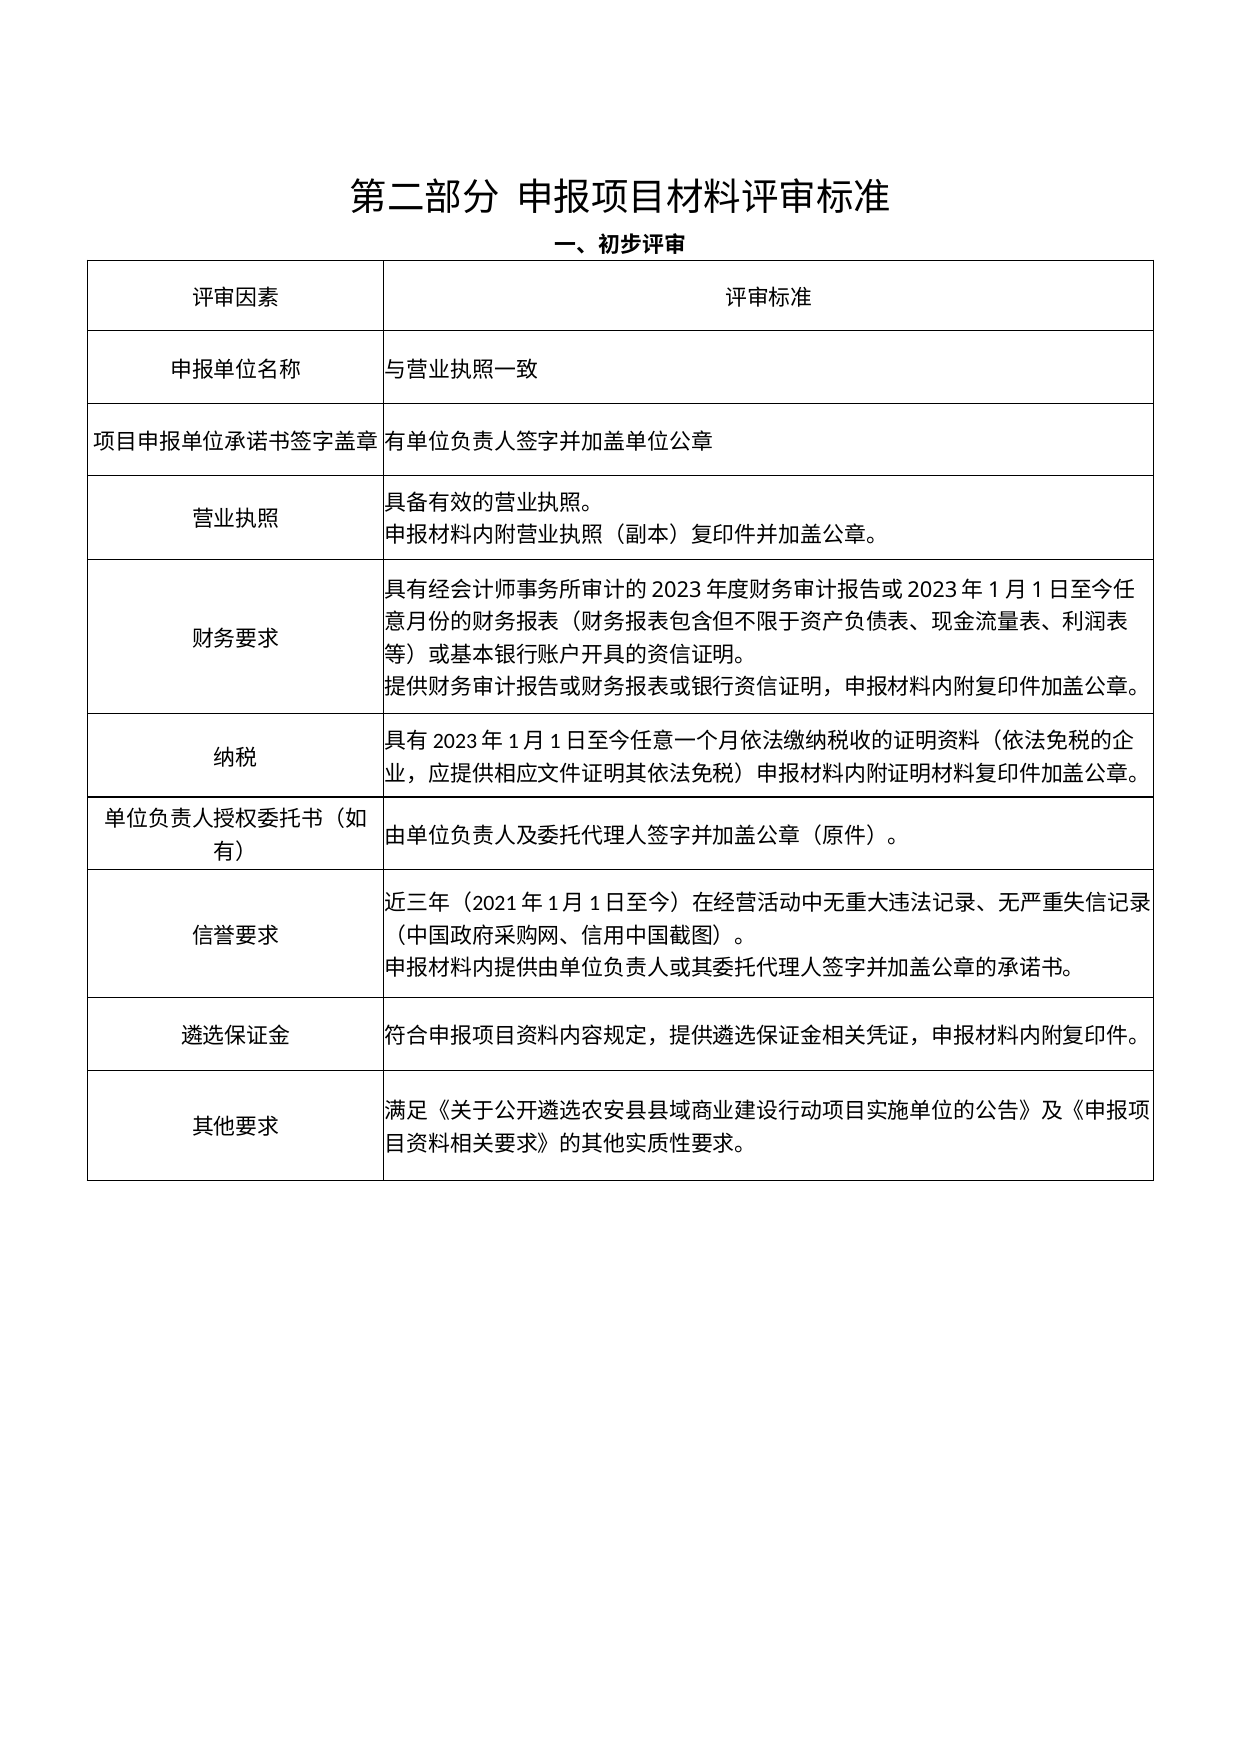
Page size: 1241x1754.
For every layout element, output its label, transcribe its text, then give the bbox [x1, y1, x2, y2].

table_cell 信誉要求 [88, 870, 383, 997]
text 一、初步评审 [187, 227, 1053, 259]
table_cell 与营业执照一致 [384, 331, 1153, 403]
table_cell 符合申报项目资料内容规定，提供遴选保证金相关凭证，申报材料内附复印件。 [384, 998, 1153, 1070]
table_header 评审因素 [88, 261, 383, 330]
table_cell 纳税 [88, 714, 383, 796]
table_cell 营业执照 [88, 476, 383, 558]
table_cell 财务要求 [88, 560, 383, 713]
table_cell 具有经会计师事务所审计的2023年度财务审计报告或2023年1月1日至今任意月份的财务报表（财务报表包含但不限于资产负债表、现金流量表、利润表等）或基本银行账户开具的资信证明。 提供财务审计报告或财务报表或银行资信证明，申报材料内附复印件加盖公章。 [384, 560, 1153, 713]
table_cell 项目申报单位承诺书签字盖章 [88, 404, 383, 474]
table_header 评审标准 [384, 261, 1153, 330]
table_cell 其他要求 [88, 1071, 383, 1179]
table_cell 单位负责人授权委托书（如有） [88, 798, 383, 869]
table_cell 具备有效的营业执照。 申报材料内附营业执照（副本）复印件并加盖公章。 [384, 476, 1153, 558]
table_cell 申报单位名称 [88, 331, 383, 403]
table_cell 近三年（2021年1月1日至今）在经营活动中无重大违法记录、无严重失信记录（中国政府采购网、信用中国截图）。 申报材料内提供由单位负责人或其委托代理人签字并加盖公章的承诺书。 [384, 870, 1153, 997]
table_cell 由单位负责人及委托代理人签字并加盖公章（原件）。 [384, 798, 1153, 869]
table_cell 遴选保证金 [88, 998, 383, 1070]
table_cell 具有2023年1月1日至今任意一个月依法缴纳税收的证明资料（依法免税的企业，应提供相应文件证明其依法免税）申报材料内附证明材料复印件加盖公章。 [384, 714, 1153, 796]
text 第二部分 申报项目材料评审标准 [187, 162, 1053, 227]
table_cell 有单位负责人签字并加盖单位公章 [384, 404, 1153, 474]
table_cell 满足《关于公开遴选农安县县域商业建设行动项目实施单位的公告》及《申报项目资料相关要求》的其他实质性要求。 [384, 1071, 1153, 1179]
